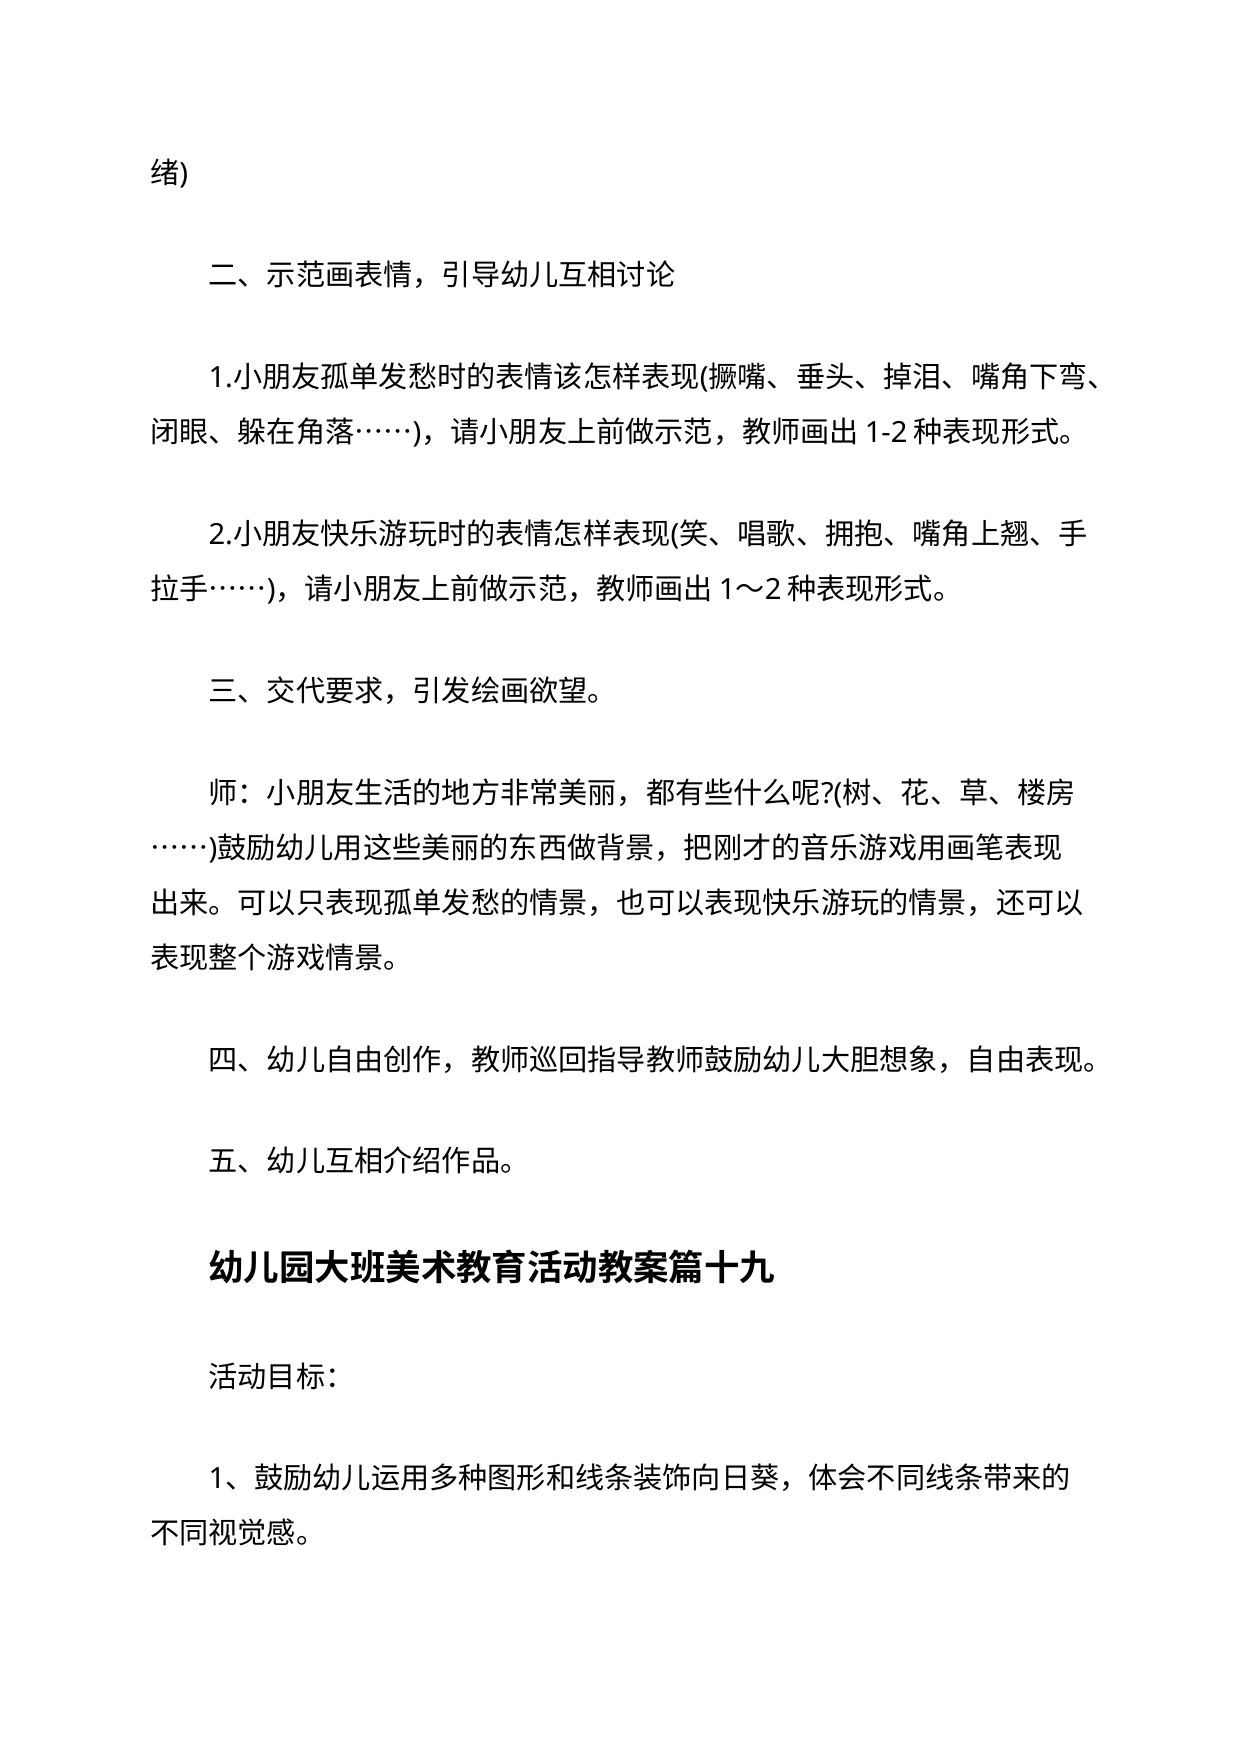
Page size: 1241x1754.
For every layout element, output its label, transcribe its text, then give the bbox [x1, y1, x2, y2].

text 2.小朋友快乐游玩时的表情怎样表现(笑、唱歌、拥抱、嘴角上翘、手拉手……)，请小朋友上前做示范，教师画出1～2种表现形式。 [150, 511, 1090, 608]
text 三、交代要求，引发绘画欲望。 [150, 668, 1090, 710]
text 师：小朋友生活的地方非常美丽，都有些什么呢?(树、花、草、楼房……)鼓励幼儿用这些美丽的东西做背景，把刚才的音乐游戏用画笔表现出来。可以只表现孤单发愁的情景，也可以表现快乐游玩的情景，还可以表现整个游戏情景。 [150, 769, 1090, 977]
text 二、示范画表情，引导幼儿互相讨论 [150, 252, 1090, 294]
text 活动目标： [150, 1353, 1090, 1395]
text 1.小朋友孤单发愁时的表情该怎样表现(撅嘴、垂头、掉泪、嘴角下弯、闭眼、躲在角落……)，请小朋友上前做示范，教师画出1-2种表现形式。 [150, 354, 1090, 451]
text 幼儿园大班美术教育活动教案篇十九 [150, 1240, 1090, 1291]
text 1、鼓励幼儿运用多种图形和线条装饰向日葵，体会不同线条带来的不同视觉感。 [150, 1455, 1090, 1552]
text 五、幼儿互相介绍作品。 [150, 1138, 1090, 1180]
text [150, 150, 1090, 192]
text 四、幼儿自由创作，教师巡回指导教师鼓励幼儿大胆想象，自由表现。 [150, 1036, 1090, 1078]
